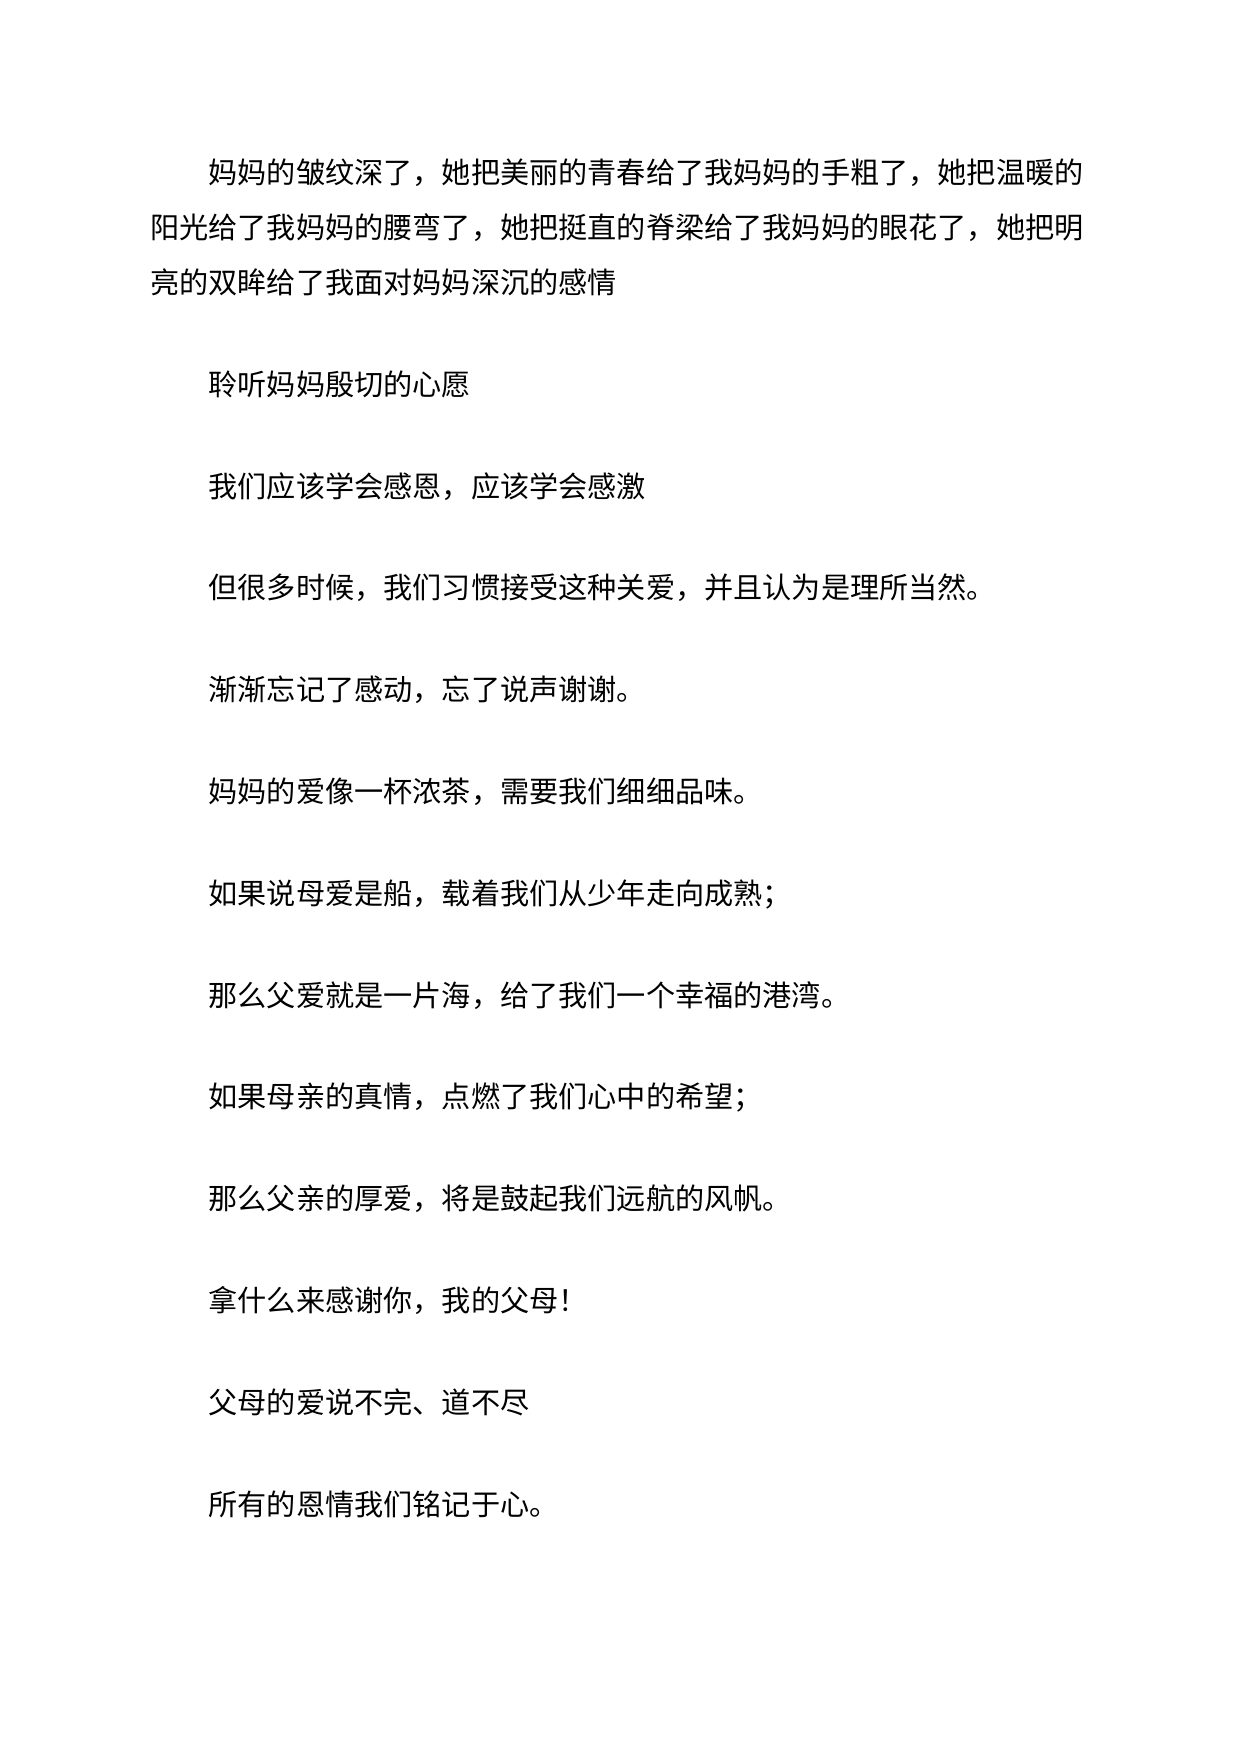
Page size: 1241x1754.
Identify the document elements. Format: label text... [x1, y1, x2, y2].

text 我们应该学会感恩，应该学会感激 [150, 463, 1090, 506]
text 那么父亲的厚爱，将是鼓起我们远航的风帆。 [150, 1176, 1090, 1218]
text 聆听妈妈殷切的心愿 [150, 362, 1090, 404]
text 所有的恩情我们铭记于心。 [150, 1481, 1090, 1523]
text 妈妈的皱纹深了，她把美丽的青春给了我妈妈的手粗了，她把温暖的阳光给了我妈妈的腰弯了，她把挺直的脊梁给了我妈妈的眼花了，她把明亮的双眸给了我面对妈妈深沉的感情 [150, 150, 1090, 302]
text 渐渐忘记了感动，忘了说声谢谢。 [150, 667, 1090, 709]
text 父母的爱说不完、道不尽 [150, 1379, 1090, 1422]
text 如果母亲的真情，点燃了我们心中的希望； [150, 1074, 1090, 1116]
text 妈妈的爱像一杯浓茶，需要我们细细品味。 [150, 769, 1090, 811]
text 那么父爱就是一片海，给了我们一个幸福的港湾。 [150, 972, 1090, 1014]
text 如果说母爱是船，载着我们从少年走向成熟； [150, 870, 1090, 913]
text 但很多时候，我们习惯接受这种关爱，并且认为是理所当然。 [150, 565, 1090, 607]
text 拿什么来感谢你，我的父母！ [150, 1277, 1090, 1320]
